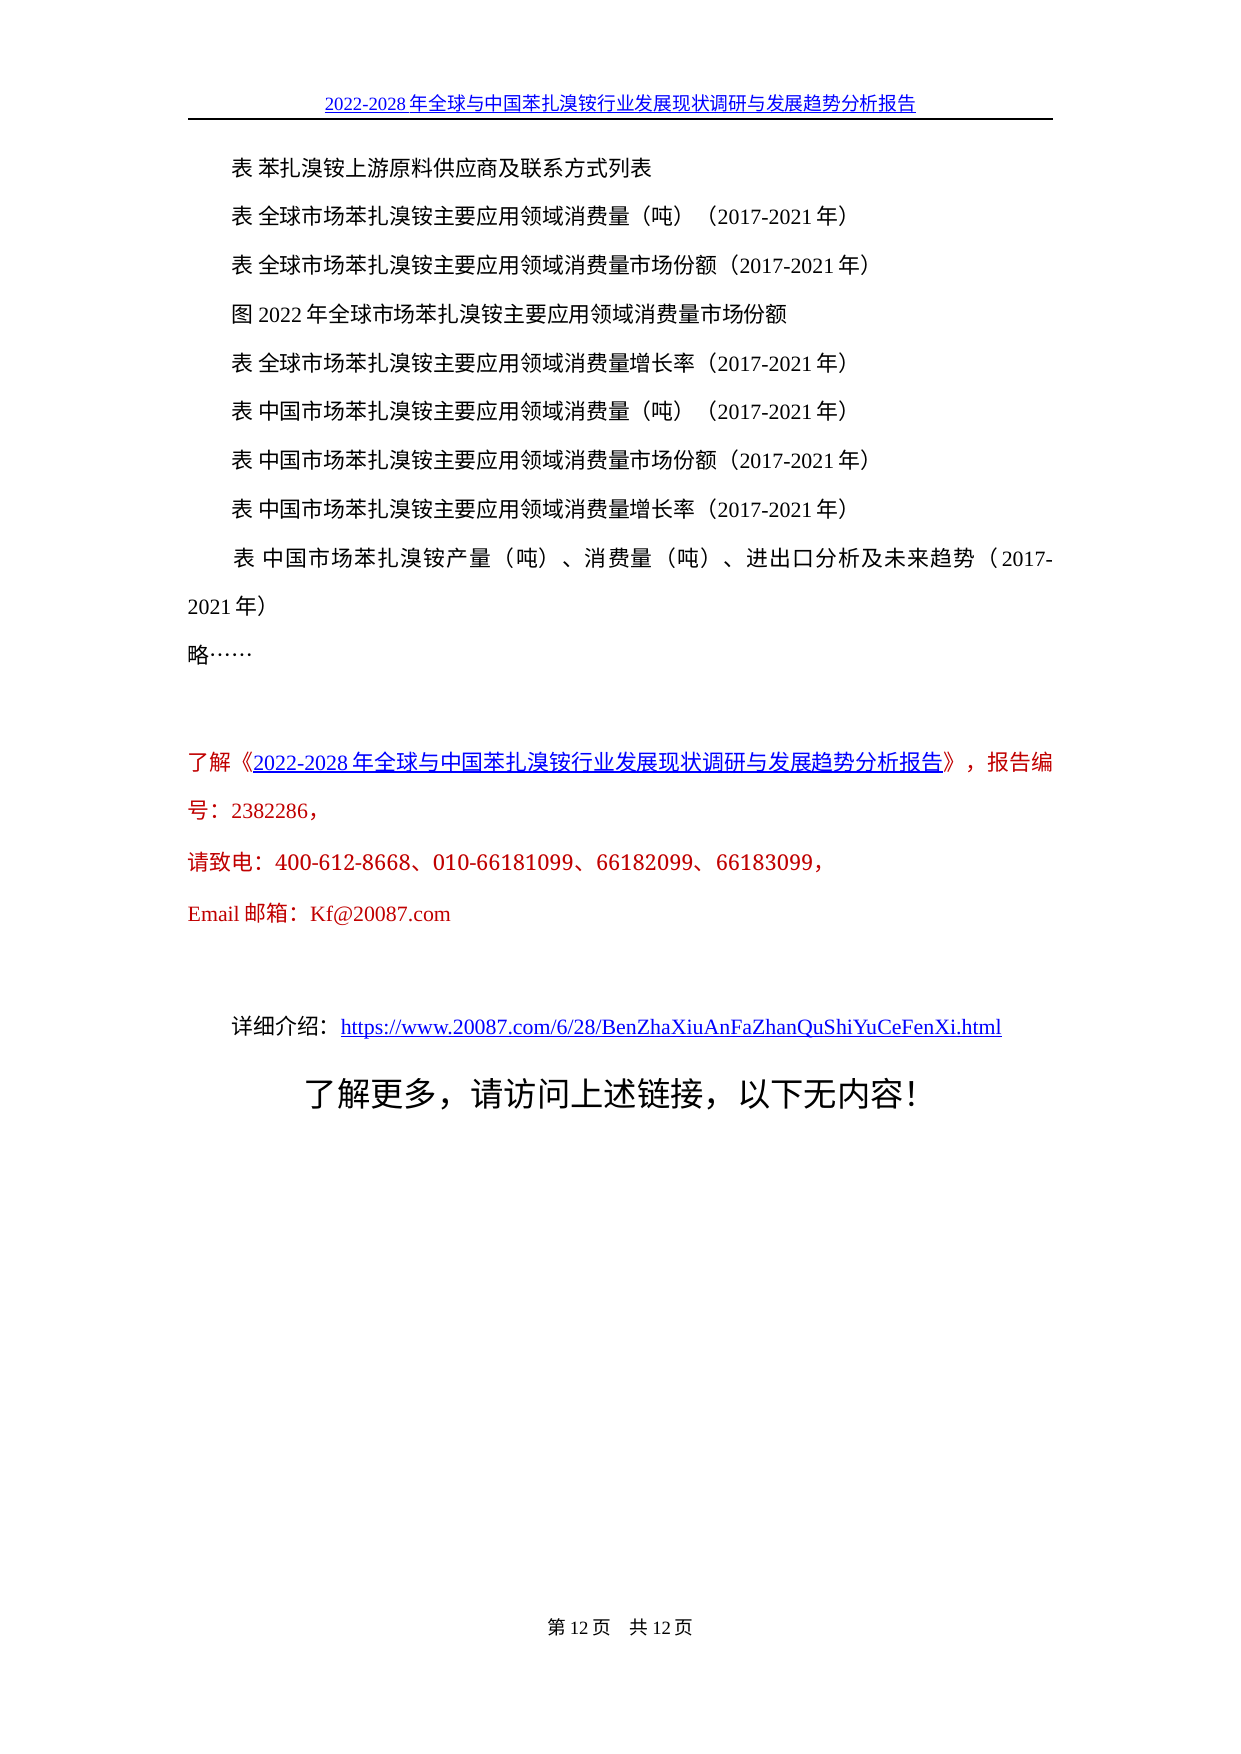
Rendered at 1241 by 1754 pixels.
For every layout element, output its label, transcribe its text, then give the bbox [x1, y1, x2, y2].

text 详细介绍：https://www.20087.com/6/28/BenZhaXiuAnFaZhanQuShiYuCeFenXi.html [187, 1009, 1053, 1041]
text Email邮箱：Kf@20087.com [187, 896, 1053, 928]
title 了解更多，请访问上述链接，以下无内容！ [187, 1059, 1053, 1124]
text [187, 150, 1053, 670]
text 请致电：400-612-8668、010-66181099、66182099、66183099， [187, 844, 1053, 877]
text 了解《2022-2028年全球与中国苯扎溴铵行业发展现状调研与发展趋势分析报告》，报告编号：2382286， [187, 744, 1053, 825]
